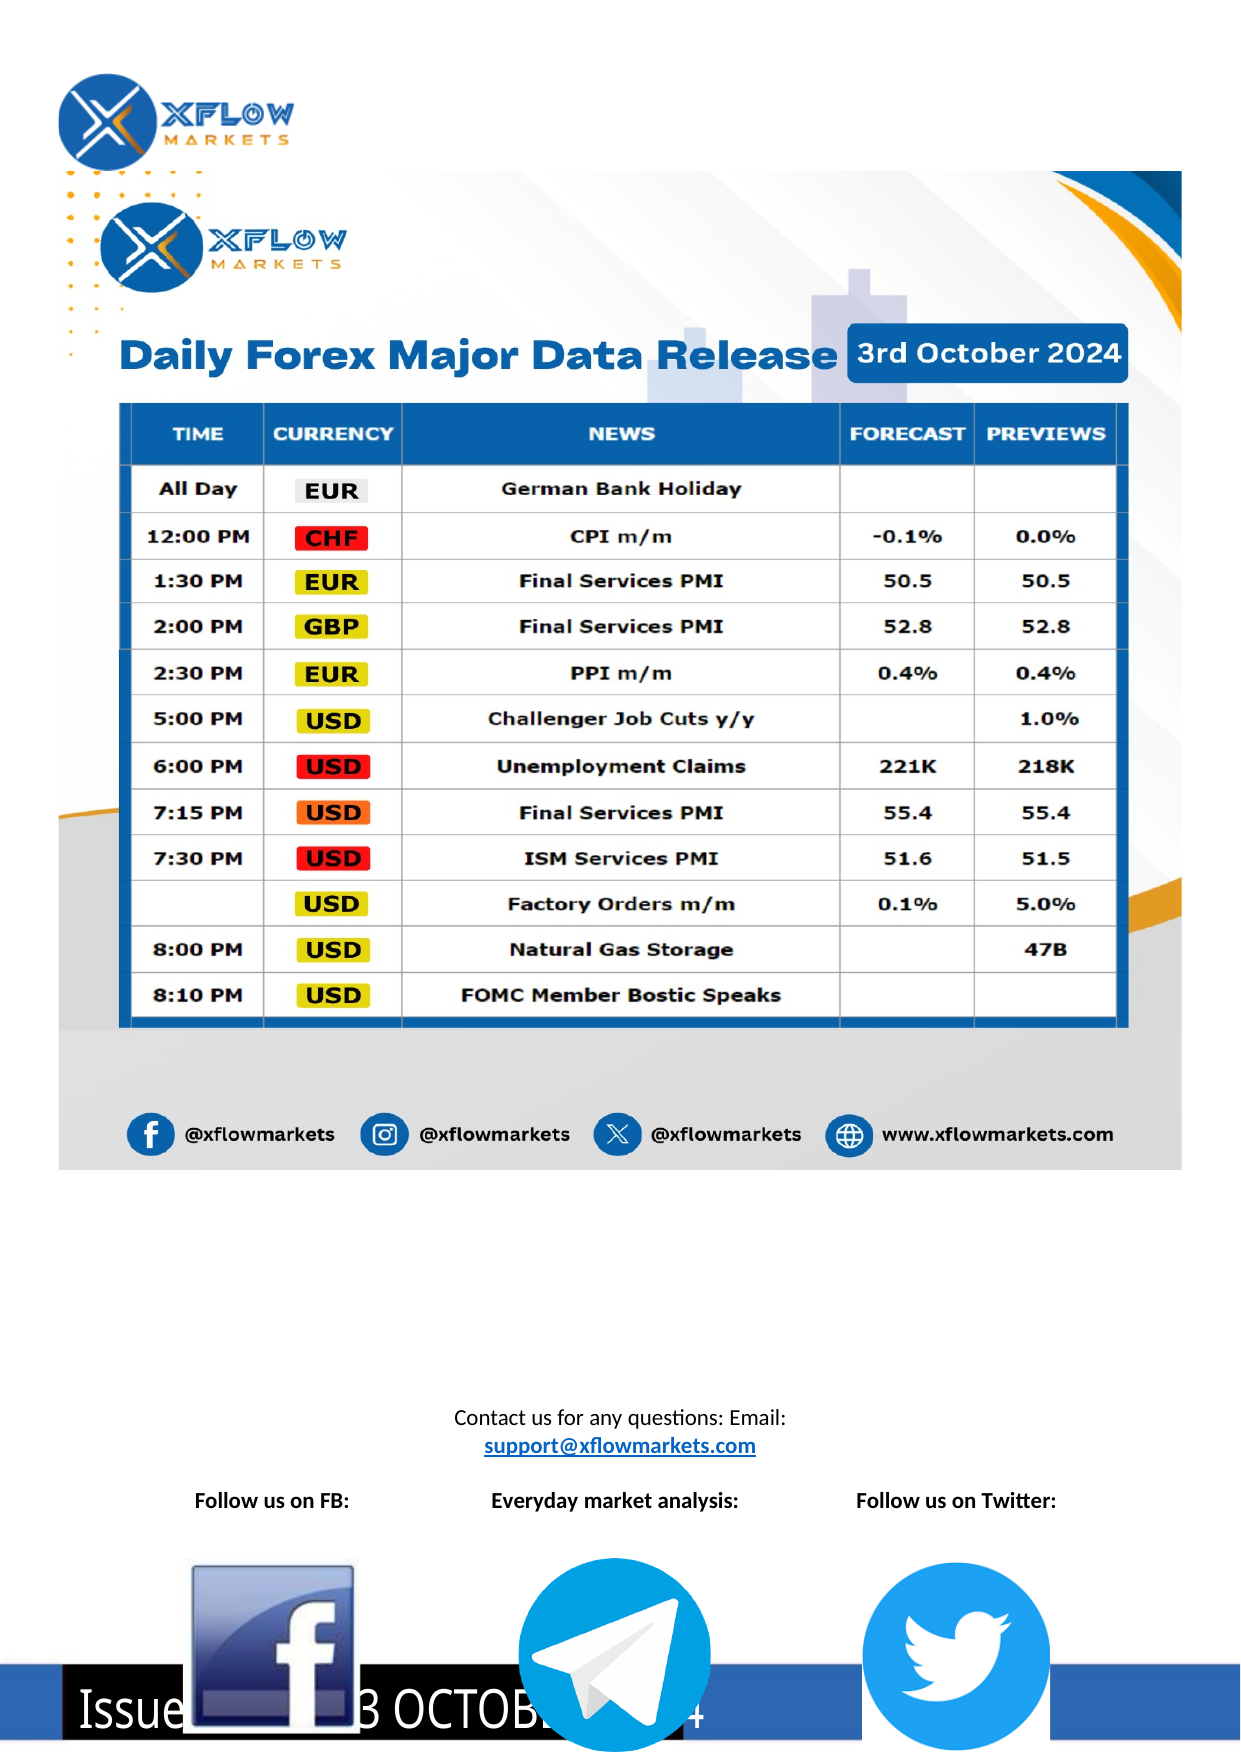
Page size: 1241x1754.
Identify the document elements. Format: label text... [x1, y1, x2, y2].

table_cell [162, 1536, 426, 1754]
picture [58, 73, 1182, 1170]
table_cell [798, 1536, 1078, 1754]
picture [533, 1599, 678, 1725]
picture [0, 1655, 162, 1745]
table_header Follow us on Twitter: [798, 1490, 1078, 1536]
table_cell [426, 1536, 798, 1754]
picture [1078, 1655, 1241, 1745]
table_header Follow us on FB: [162, 1490, 426, 1536]
text support@xflowmarkets.com [58, 1431, 1182, 1459]
picture [632, 1674, 711, 1752]
table_header Everyday market analysis: [426, 1490, 798, 1536]
picture [518, 1672, 598, 1752]
text Contact us for any questions: Email: [58, 1403, 1182, 1431]
picture [182, 1558, 362, 1737]
picture [862, 1562, 1051, 1751]
picture [627, 1558, 711, 1638]
picture [518, 1558, 602, 1643]
